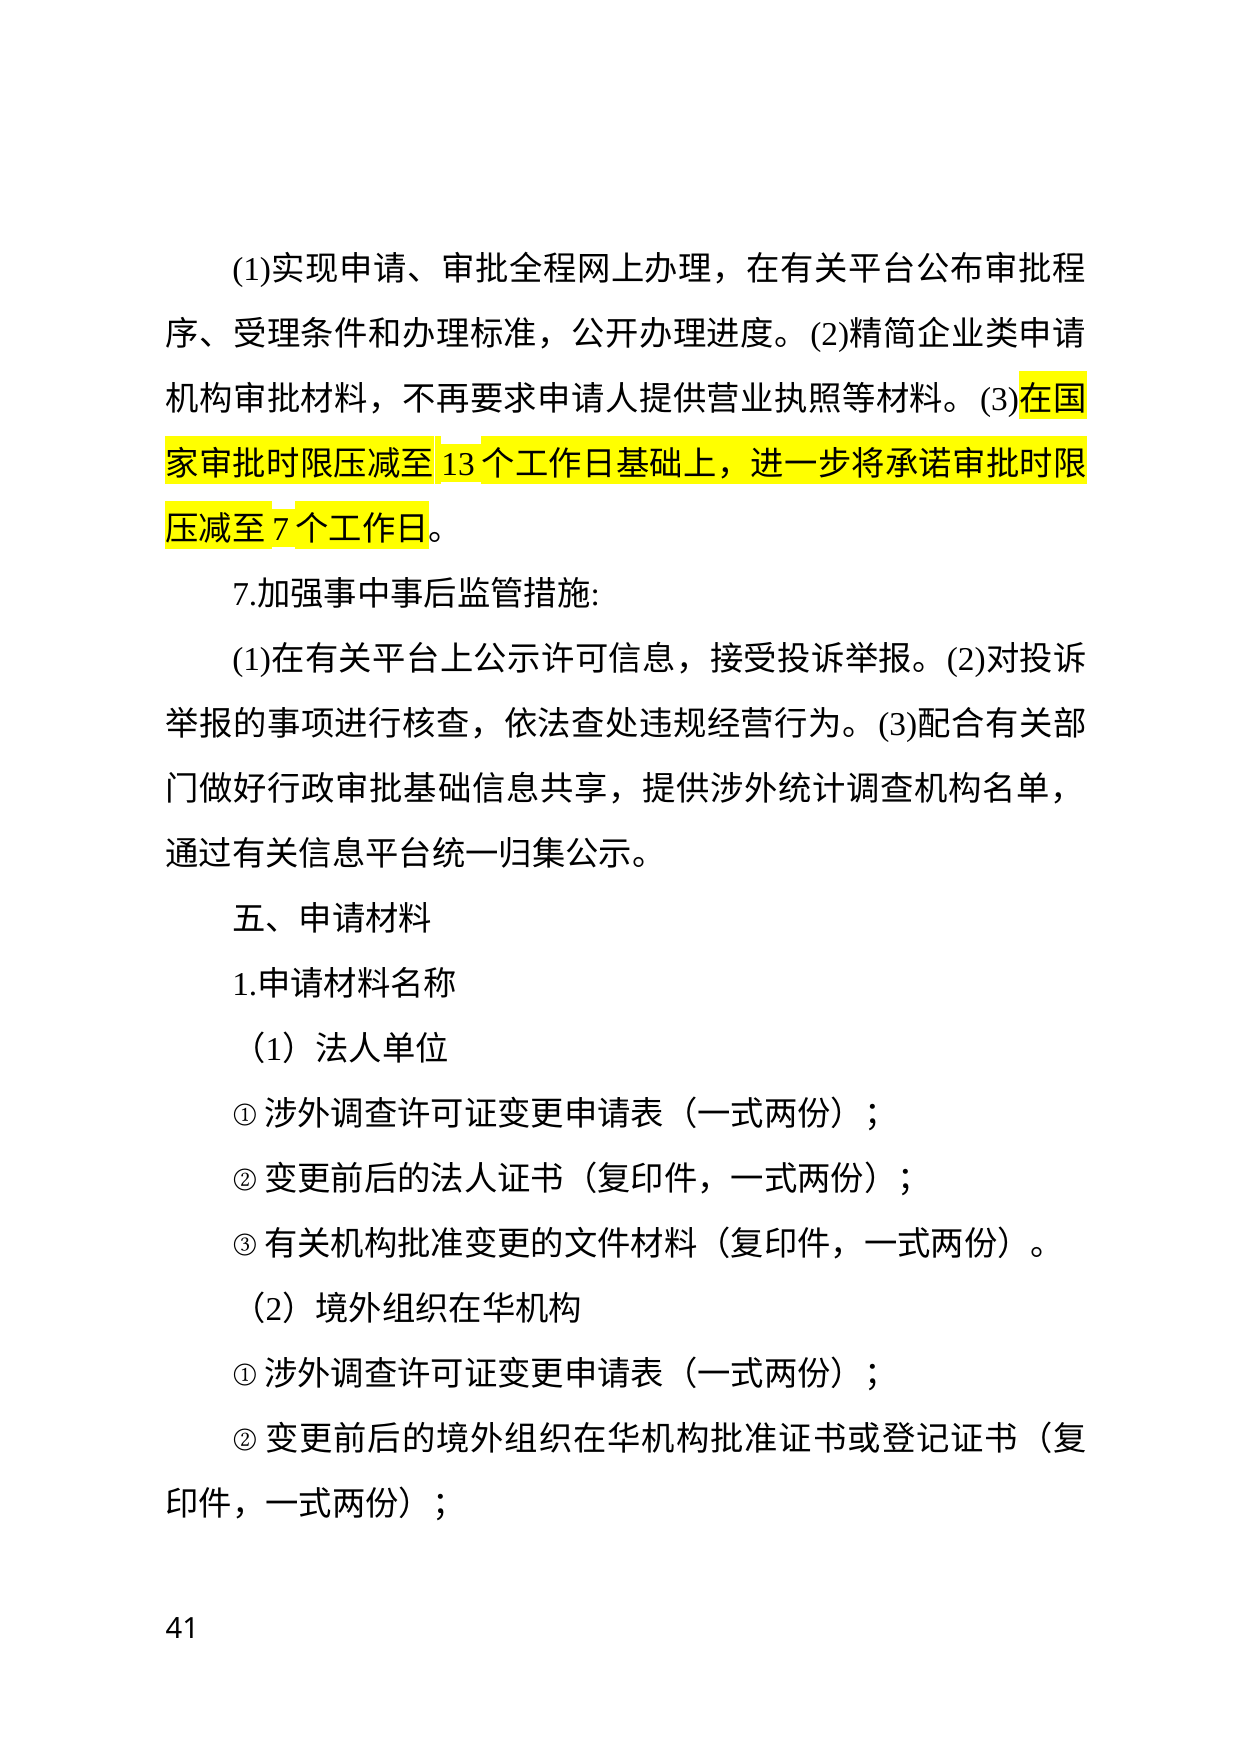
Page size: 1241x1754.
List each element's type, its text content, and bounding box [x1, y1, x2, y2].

list 申请材料 [165, 883, 1087, 948]
text ①涉外调查许可证变更申请表（一式两份）； [165, 1078, 1087, 1143]
text ②变更前后的法人证书（复印件，一式两份）； [165, 1143, 1087, 1208]
text （1）法人单位 [165, 1013, 1087, 1078]
text 7.加强事中事后监管措施: [165, 558, 1087, 623]
text (1)在有关平台上公示许可信息，接受投诉举报。(2)对投诉举报的事项进行核查，依法查处违规经营行为。(3)配合有关部门做好行政审批基础信息共享，提供涉外统计调查机构名单，通过有关信息平台统一归集公示。 [165, 623, 1087, 883]
text (1)实现申请、审批全程网上办理，在有关平台公布审批程序、受理条件和办理标准，公开办理进度。(2)精简企业类申请机构审批材料，不再要求申请人提供营业执照等材料。(3)在国家审批时限压减至13个工作日基础上，进一步将承诺审批时限压减至7个工作日。 [165, 233, 1087, 558]
list 1.申请材料名称 [165, 948, 1087, 1013]
text ①涉外调查许可证变更申请表（一式两份）； [165, 1338, 1087, 1403]
text （2）境外组织在华机构 [165, 1273, 1087, 1338]
text ③有关机构批准变更的文件材料（复印件，一式两份）。 [165, 1208, 1087, 1273]
text ②变更前后的境外组织在华机构批准证书或登记证书（复印件，一式两份）； [165, 1403, 1087, 1533]
